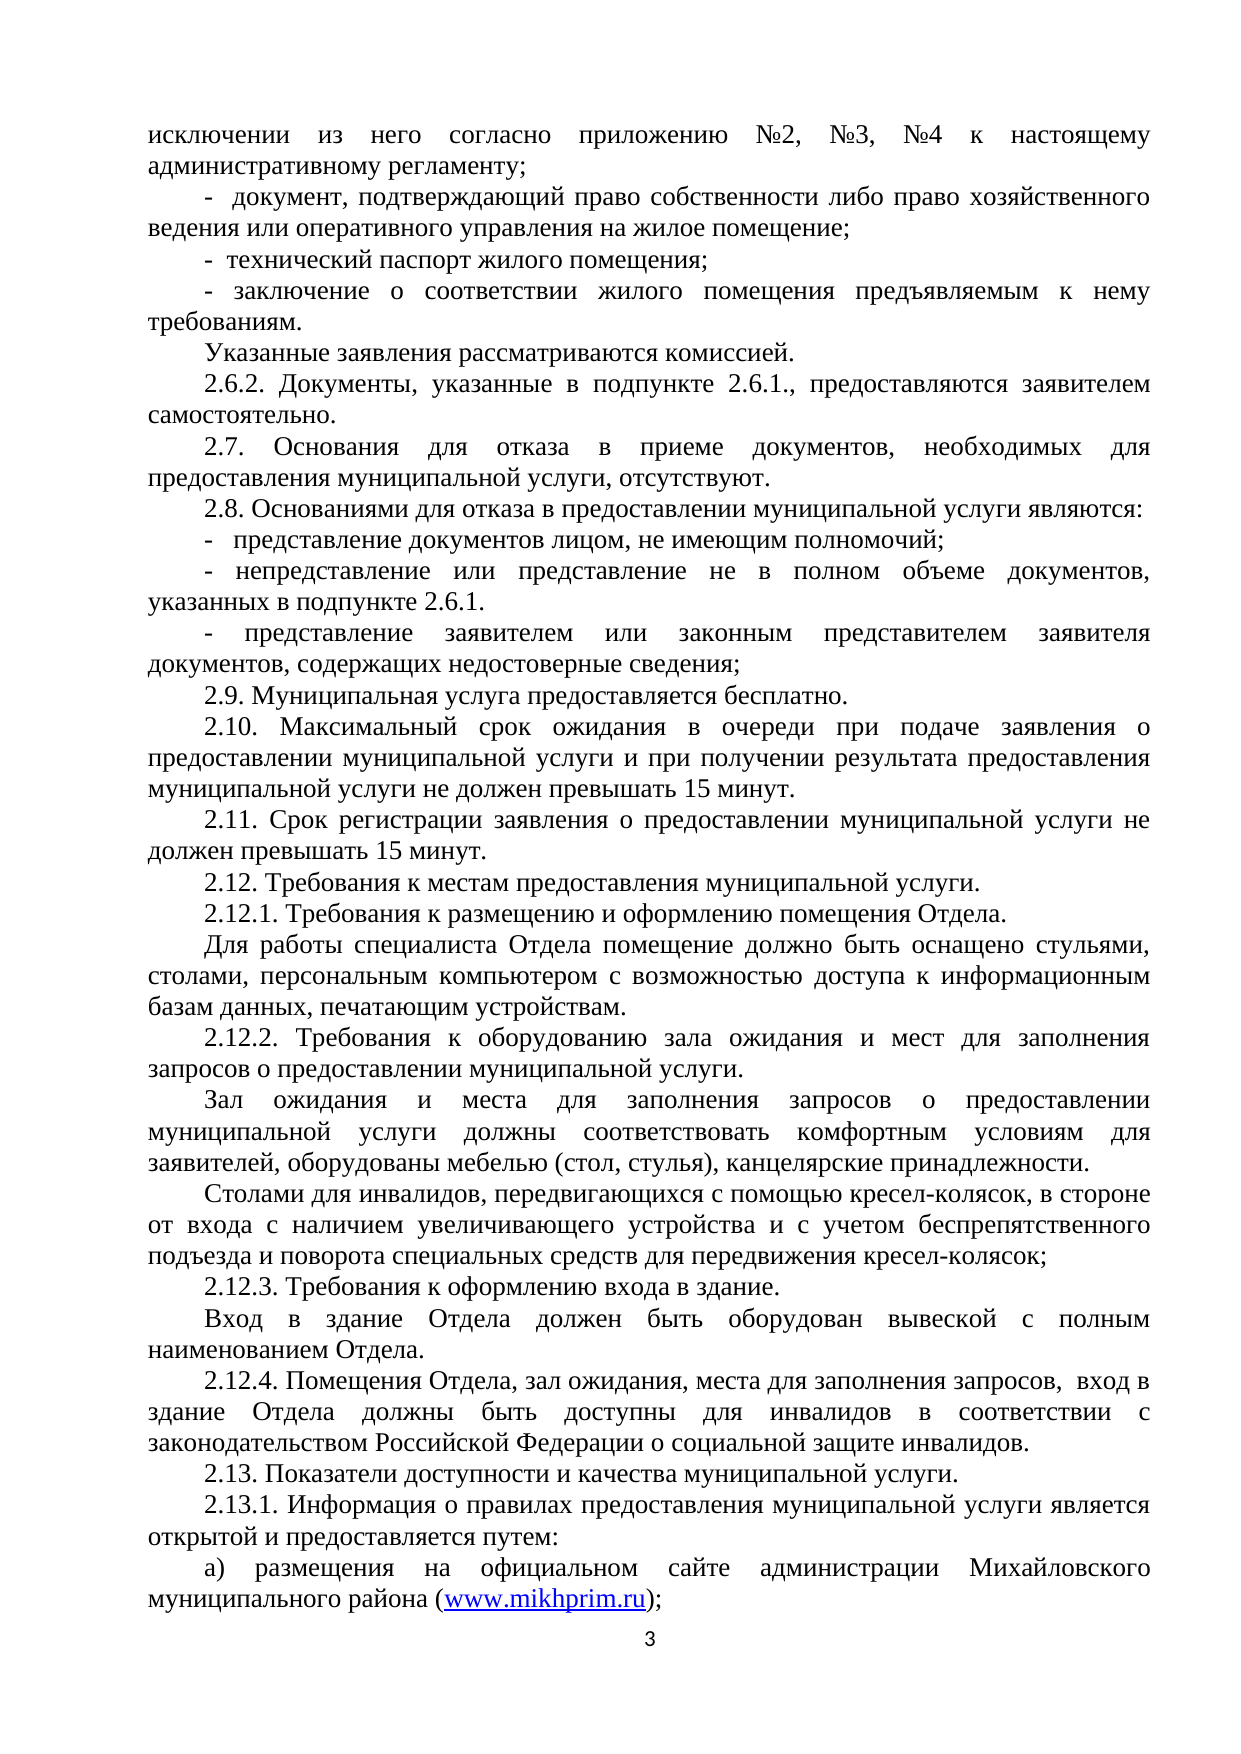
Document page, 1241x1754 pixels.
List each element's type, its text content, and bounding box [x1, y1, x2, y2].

text 2.12.3. Требования к оформлению входа в здание. [148, 1271, 1152, 1302]
text - заключение о соответствии жилого помещения предъявляемым к нему требованиям. [148, 274, 1152, 336]
text 2.11. Срок регистрации заявления о предоставлении муниципальной услуги не должен превышать 15 минут. [148, 803, 1152, 866]
text Вход в здание Отдела должен быть оборудован вывеской с полным наименованием Отдела. [148, 1302, 1152, 1364]
text 2.7. Основания для отказа в приеме документов, необходимых для предоставления муниципальной услуги, отсутствуют. [148, 429, 1152, 492]
text - представление документов лицом, не имеющим полномочий; [148, 523, 1152, 554]
text 2.6.2. Документы, указанные в подпункте 2.6.1., предоставляются заявителем самостоятельно. [148, 367, 1152, 429]
text - непредставление или представление не в полном объеме документов, указанных в подпункте 2.6.1. [148, 554, 1152, 616]
text 2.13.1. Информация о правилах предоставления муниципальной услуги является открытой и предоставляется путем: [148, 1488, 1152, 1551]
text 2.12.1. Требования к размещению и оформлению помещения Отдела. [148, 897, 1152, 928]
text 2.12.4. Помещения Отдела, зал ожидания, места для заполнения запросов, вход в здание Отдела должны быть доступны для инвалидов в соответствии с законодательством Российской Федерации о социальной защите инвалидов. [148, 1364, 1152, 1457]
text 2.12. Требования к местам предоставления муниципальной услуги. [148, 866, 1152, 897]
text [148, 118, 1152, 180]
text Столами для инвалидов, передвигающихся с помощью кресел-колясок, в стороне от входа с наличием увеличивающего устройства и с учетом беспрепятственного подъезда и поворота специальных средств для передвижения кресел-колясок; [148, 1177, 1152, 1271]
text - документ, подтверждающий право собственности либо право хозяйственного ведения или оперативного управления на жилое помещение; [148, 180, 1152, 243]
text 2.8. Основаниями для отказа в предоставлении муниципальной услуги являются: [148, 492, 1152, 523]
text Для работы специалиста Отдела помещение должно быть оснащено стульями, столами, персональным компьютером с возможностью доступа к информационным базам данных, печатающим устройствам. [148, 928, 1152, 1021]
text 2.13. Показатели доступности и качества муниципальной услуги. [148, 1457, 1152, 1488]
text 2.10. Максимальный срок ожидания в очереди при подаче заявления о предоставлении муниципальной услуги и при получении результата предоставления муниципальной услуги не должен превышать 15 минут. [148, 710, 1152, 803]
text Указанные заявления рассматриваются комиссией. [148, 336, 1152, 367]
text - представление заявителем или законным представителем заявителя документов, содержащих недостоверные сведения; [148, 616, 1152, 679]
text - технический паспорт жилого помещения; [148, 243, 1152, 274]
text а) размещения на официальном сайте администрации Михайловского муниципального района (www.mikhprim.ru); [148, 1551, 1152, 1613]
text 2.12.2. Требования к оборудованию зала ожидания и мест для заполнения запросов о предоставлении муниципальной услуги. [148, 1021, 1152, 1084]
text 2.9. Муниципальная услуга предоставляется бесплатно. [148, 679, 1152, 710]
text Зал ожидания и места для заполнения запросов о предоставлении муниципальной услуги должны соответствовать комфортным условиям для заявителей, оборудованы мебелью (стол, стулья), канцелярские принадлежности. [148, 1084, 1152, 1177]
